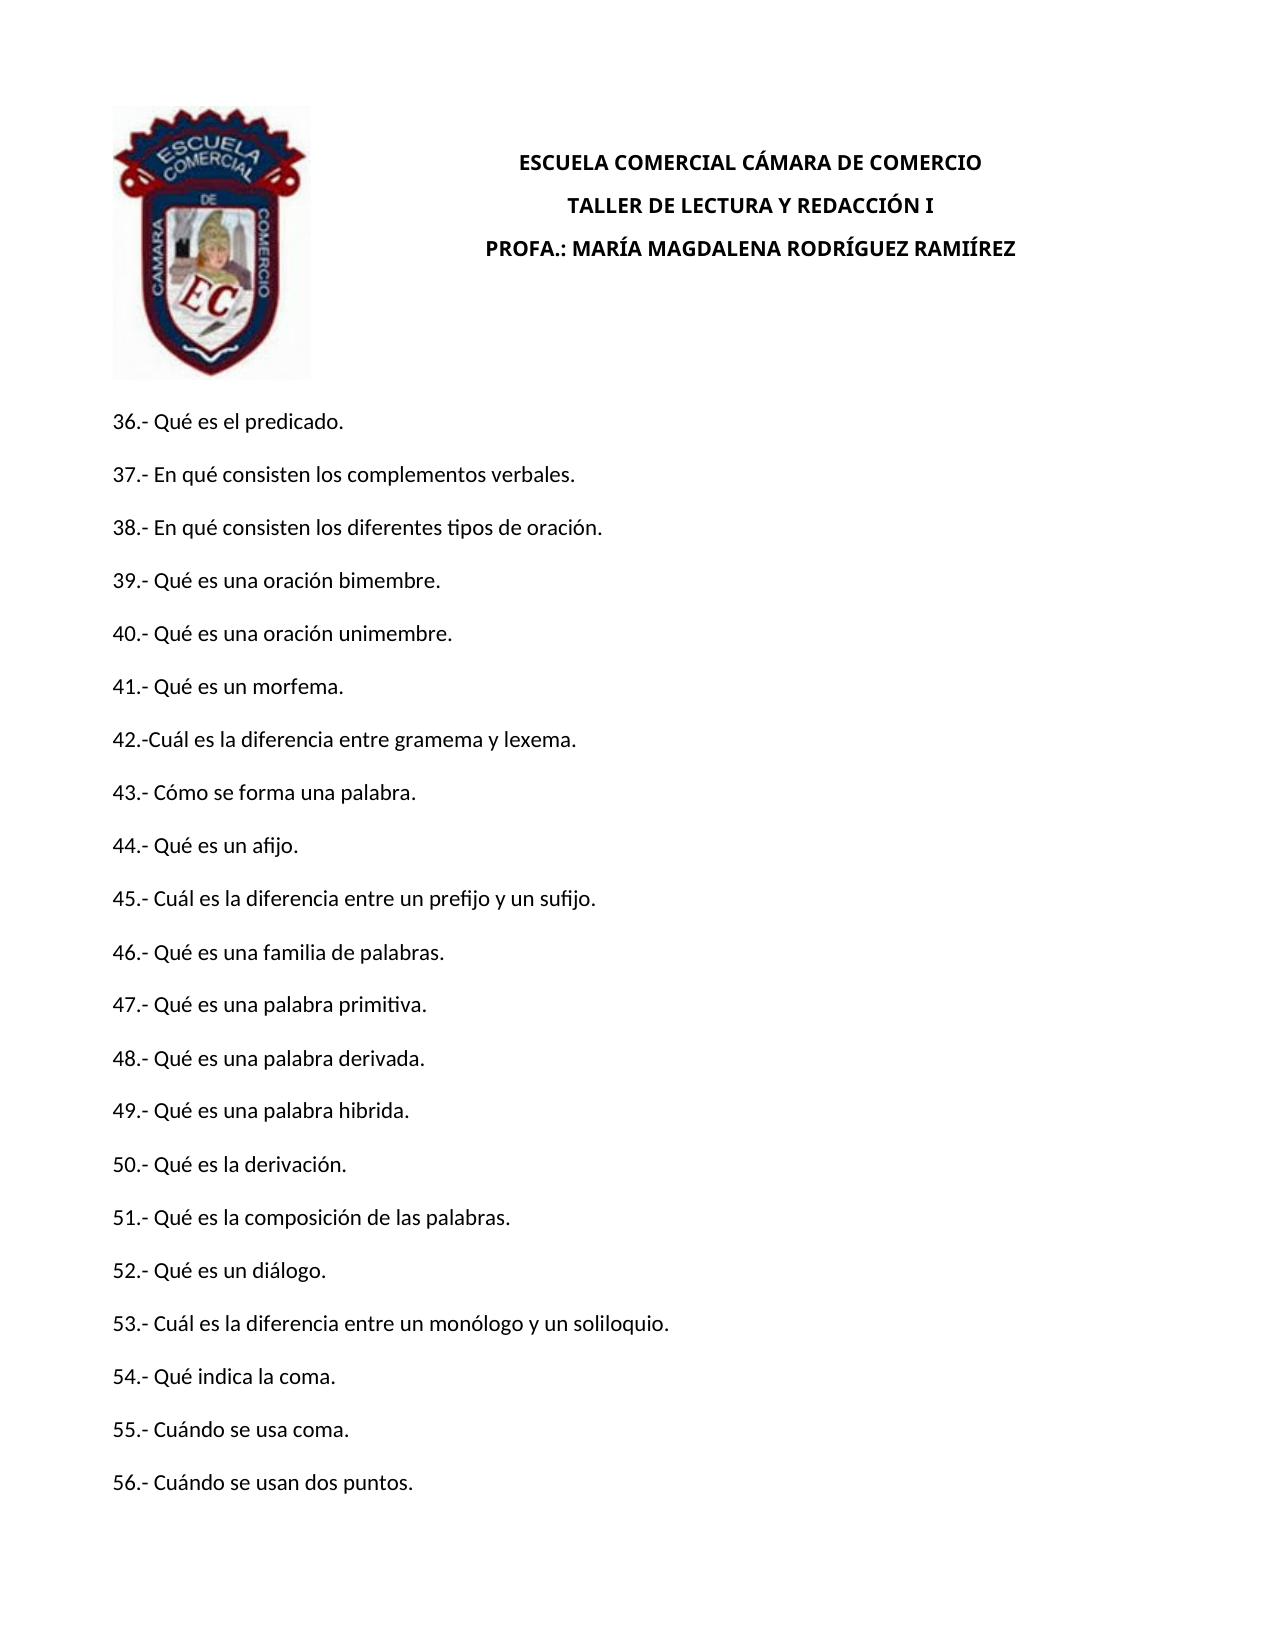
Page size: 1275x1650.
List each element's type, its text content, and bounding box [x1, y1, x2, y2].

text 42.-Cuál es la diferencia entre gramema y lexema. [112, 726, 1162, 753]
text 43.- Cómo se forma una palabra. [112, 778, 1162, 807]
text 40.- Qué es una oración unimembre. [112, 619, 1162, 647]
text 37.- En qué consisten los complementos verbales. [112, 460, 1162, 488]
text 52.- Qué es un diálogo. [112, 1256, 1162, 1284]
text 45.- Cuál es la diferencia entre un prefijo y un sufijo. [112, 884, 1162, 913]
text 55.- Cuándo se usa coma. [112, 1415, 1162, 1443]
text 54.- Qué indica la coma. [112, 1362, 1162, 1390]
text 56.- Cuándo se usan dos puntos. [112, 1468, 1162, 1496]
text 50.- Qué es la derivación. [112, 1150, 1162, 1178]
text 36.- Qué es el predicado. [112, 407, 1162, 435]
text 51.- Qué es la composición de las palabras. [112, 1203, 1162, 1231]
text 44.- Qué es un afijo. [112, 832, 1162, 859]
text 41.- Qué es un morfema. [112, 672, 1162, 701]
text 47.- Qué es una palabra primitiva. [112, 991, 1162, 1019]
text 53.- Cuál es la diferencia entre un monólogo y un soliloquio. [112, 1309, 1162, 1337]
text 38.- En qué consisten los diferentes tipos de oración. [112, 513, 1162, 541]
text 49.- Qué es una palabra hibrida. [112, 1097, 1162, 1125]
picture [112, 106, 311, 380]
text 46.- Qué es una familia de palabras. [112, 938, 1162, 966]
text 48.- Qué es una palabra derivada. [112, 1044, 1162, 1072]
text 39.- Qué es una oración bimembre. [112, 566, 1162, 594]
